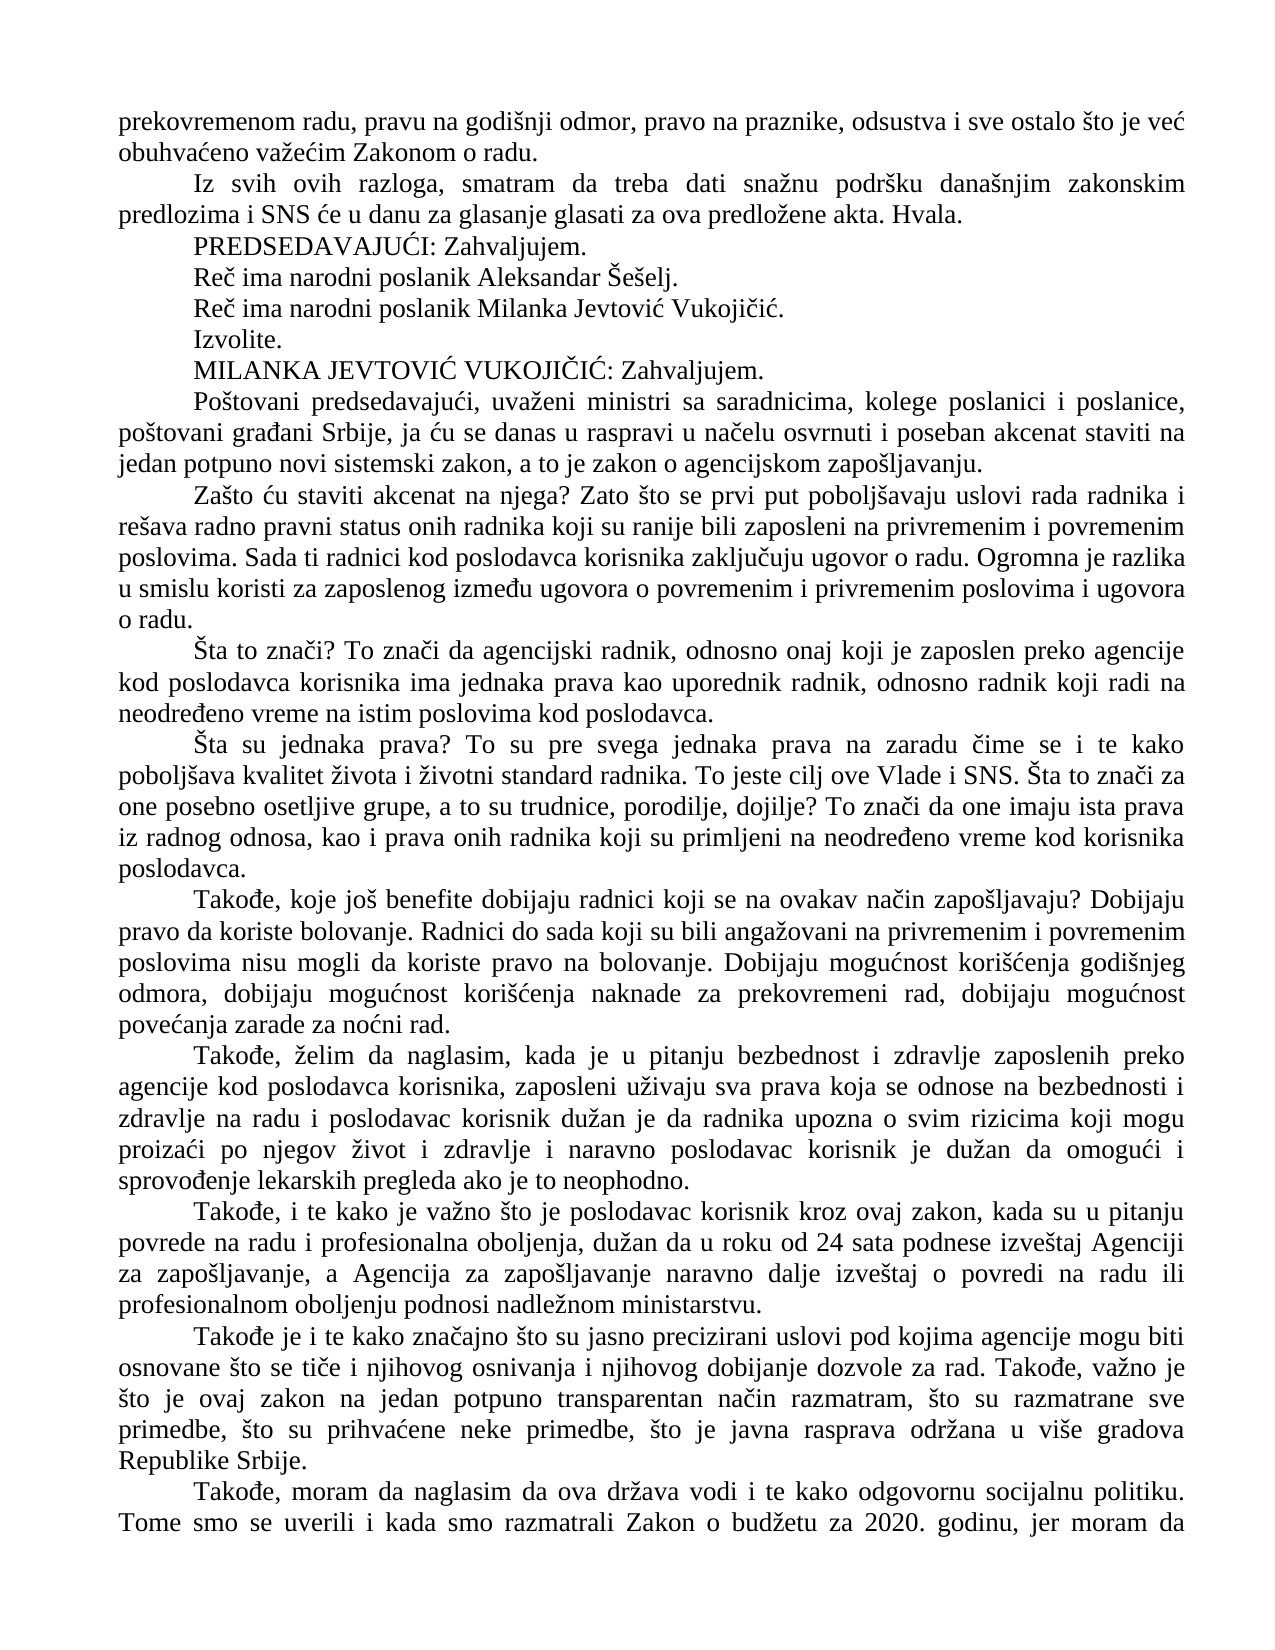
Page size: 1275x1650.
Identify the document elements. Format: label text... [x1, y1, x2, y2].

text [118, 1475, 1186, 1538]
text Reč ima narodni poslanik Aleksandar Šešelj. [118, 261, 1186, 292]
text MILANKA JEVTOVIĆ VUKOJIČIĆ: Zahvaljujem. [118, 354, 1186, 385]
text Takođe, koje još benefite dobijaju radnici koji se na ovakav način zapošljavaju? Dobijaju pravo da koriste bolovanje. Radnici do sada koji su bili angažovani na privremenim i povremenim poslovima nisu mogli da koriste pravo na bolovanje. Dobijaju mogućnost korišćenja godišnjeg odmora, dobijaju mogućnost korišćenja naknade za prekovremeni rad, dobijaju mogućnost povećanja zarade za noćni rad. [118, 884, 1186, 1039]
text Poštovani predsedavajući, uvaženi ministri sa saradnicima, kolege poslanici i poslanice, poštovani građani Srbije, ja ću se danas u raspravi u načelu osvrnuti i poseban akcenat staviti na jedan potpuno novi sistemski zakon, a to je zakon o agencijskom zapošljavanju. [118, 385, 1186, 479]
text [118, 105, 1186, 167]
text Reč ima narodni poslanik Milanka Jevtović Vukojičić. [118, 292, 1186, 323]
text Takođe je i te kako značajno što su jasno precizirani uslovi pod kojima agencije mogu biti osnovane što se tiče i njihovog osnivanja i njihovog dobijanje dozvole za rad. Takođe, važno je što je ovaj zakon na jedan potpuno transparentan način razmatram, što su razmatrane sve primedbe, što su prihvaćene neke primedbe, što je javna rasprava održana u više gradova Republike Srbije. [118, 1320, 1186, 1475]
text Zašto ću staviti akcenat na njega? Zato što se prvi put poboljšavaju uslovi rada radnika i rešava radno pravni status onih radnika koji su ranije bili zaposleni na privremenim i povremenim poslovima. Sada ti radnici kod poslodavca korisnika zaključuju ugovor o radu. Ogromna je razlika u smislu koristi za zaposlenog između ugovora o povremenim i privremenim poslovima i ugovora o radu. [118, 479, 1186, 634]
text PREDSEDAVAJUĆI: Zahvaljujem. [118, 229, 1186, 261]
text Takođe, želim da naglasim, kada je u pitanju bezbednost i zdravlje zaposlenih preko agencije kod poslodavca korisnika, zaposleni uživaju sva prava koja se odnose na bezbednosti i zdravlje na radu i poslodavac korisnik dužan je da radnika upozna o svim rizicima koji mogu proizaći po njegov život i zdravlje i naravno poslodavac korisnik je dužan da omogući i sprovođenje lekarskih pregleda ako je to neophodno. [118, 1039, 1186, 1195]
text Takođe, i te kako je važno što je poslodavac korisnik kroz ovaj zakon, kada su u pitanju povrede na radu i profesionalna oboljenja, dužan da u roku od 24 sata podnese izveštaj Agenciji za zapošljavanje, a Agencija za zapošljavanje naravno dalje izveštaj o povredi na radu ili profesionalnom oboljenju podnosi nadležnom ministarstvu. [118, 1195, 1186, 1320]
text Šta su jednaka prava? To su pre svega jednaka prava na zaradu čime se i te kako poboljšava kvalitet života i životni standard radnika. To jeste cilj ove Vlade i SNS. Šta to znači za one posebno osetljive grupe, a to su trudnice, porodilje, dojilje? To znači da one imaju ista prava iz radnog odnosa, kao i prava onih radnika koji su primljeni na neodređeno vreme kod korisnika poslodavca. [118, 728, 1186, 884]
text Izvolite. [118, 323, 1186, 354]
text Šta to znači? To znači da agencijski radnik, odnosno onaj koji je zaposlen preko agencije kod poslodavca korisnika ima jednaka prava kao uporednik radnik, odnosno radnik koji radi na neodređeno vreme na istim poslovima kod poslodavca. [118, 634, 1186, 728]
text Iz svih ovih razloga, smatram da treba dati snažnu podršku današnjim zakonskim predlozima i SNS će u danu za glasanje glasati za ova predložene akta. Hvala. [118, 167, 1186, 229]
